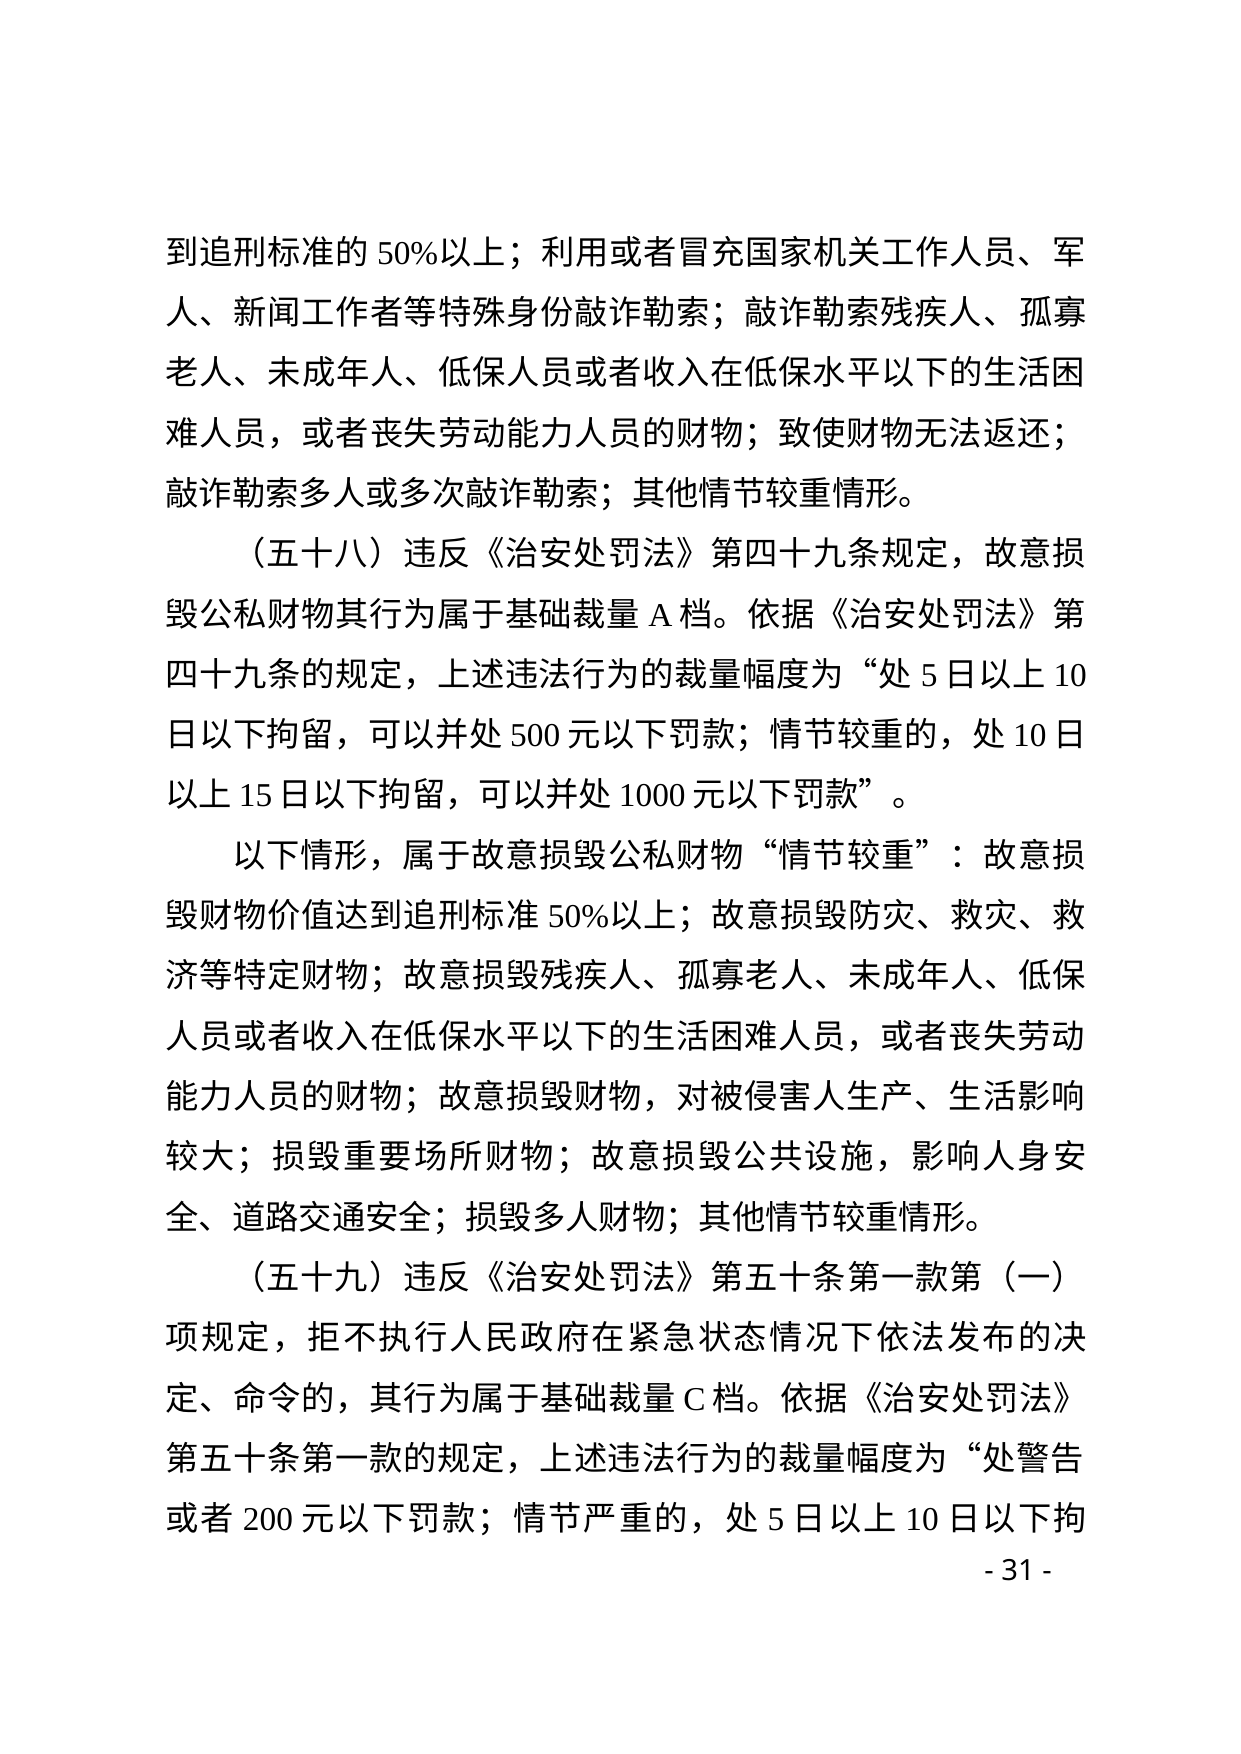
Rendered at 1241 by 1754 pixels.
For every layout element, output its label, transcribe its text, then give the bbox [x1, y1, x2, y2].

text （五十八）违反《治安处罚法》第四十九条规定，故意损毁公私财物其行为属于基础裁量A档。依据《治安处罚法》第四十九条的规定，上述违法行为的裁量幅度为“处5日以上10日以下拘留，可以并处500元以下罚款；情节较重的，处10日以上15日以下拘留，可以并处1000元以下罚款”。 [165, 521, 1087, 822]
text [165, 219, 1087, 521]
text 以下情形，属于故意损毁公私财物“情节较重”：故意损毁财物价值达到追刑标准50%以上；故意损毁防灾、救灾、救济等特定财物；故意损毁残疾人、孤寡老人、未成年人、低保人员或者收入在低保水平以下的生活困难人员，或者丧失劳动能力人员的财物；故意损毁财物，对被侵害人生产、生活影响较大；损毁重要场所财物；故意损毁公共设施，影响人身安全、道路交通安全；损毁多人财物；其他情节较重情形。 [165, 822, 1087, 1245]
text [165, 1245, 1087, 1546]
